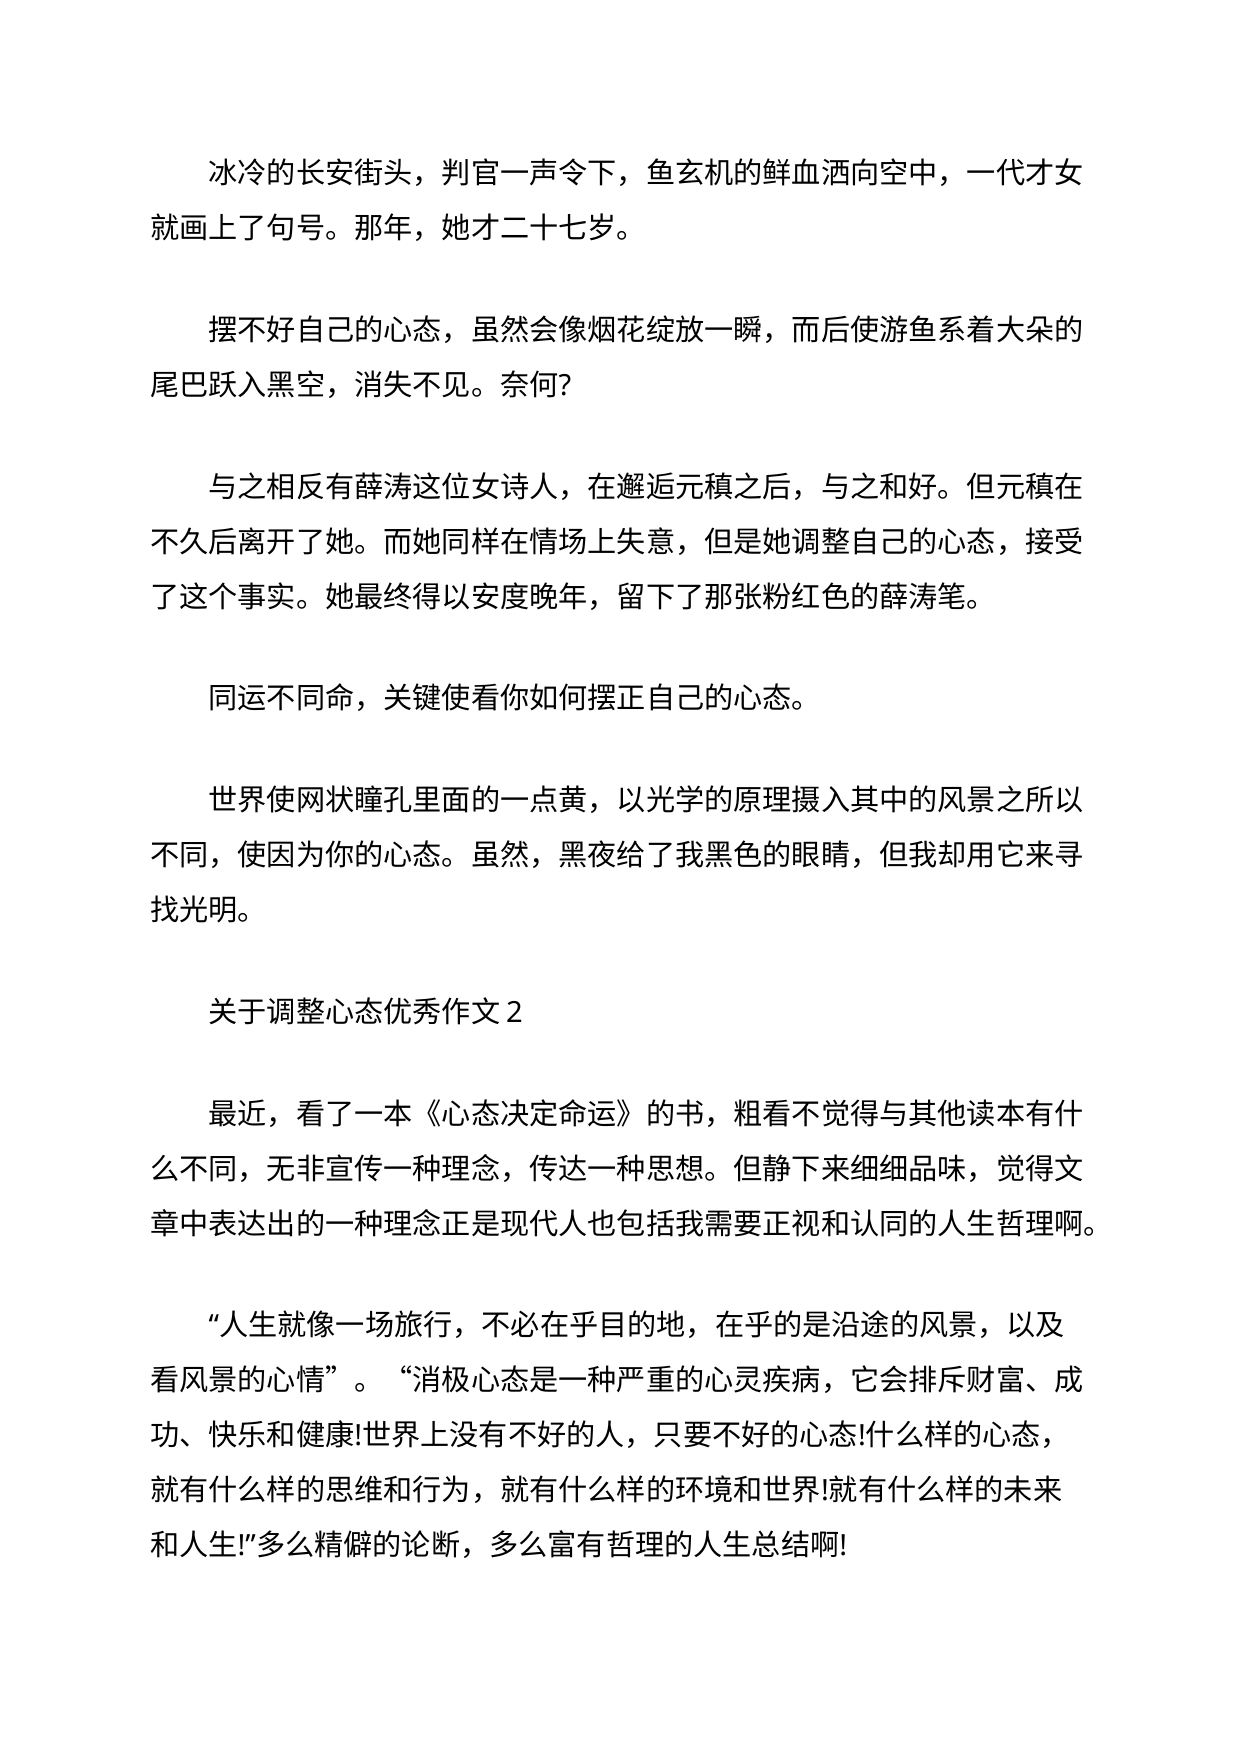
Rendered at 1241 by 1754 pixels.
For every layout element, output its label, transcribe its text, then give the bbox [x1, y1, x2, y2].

text 关于调整心态优秀作文2 [150, 988, 1090, 1031]
text “人生就像一场旅行，不必在乎目的地，在乎的是沿途的风景，以及看风景的心情”。“消极心态是一种严重的心灵疾病，它会排斥财富、成功、快乐和健康!世界上没有不好的人，只要不好的心态!什么样的心态，就有什么样的思维和行为，就有什么样的环境和世界!就有什么样的未来和人生!”多么精僻的论断，多么富有哲理的人生总结啊! [150, 1302, 1090, 1564]
text 世界使网状瞳孔里面的一点黄，以光学的原理摄入其中的风景之所以不同，使因为你的心态。虽然，黑夜给了我黑色的眼睛，但我却用它来寻找光明。 [150, 777, 1090, 929]
text 同运不同命，关键使看你如何摆正自己的心态。 [150, 675, 1090, 717]
text 与之相反有薛涛这位女诗人，在邂逅元稹之后，与之和好。但元稹在不久后离开了她。而她同样在情场上失意，但是她调整自己的心态，接受了这个事实。她最终得以安度晚年，留下了那张粉红色的薛涛笔。 [150, 463, 1090, 616]
text 冰冷的长安街头，判官一声令下，鱼玄机的鲜血洒向空中，一代才女就画上了句号。那年，她才二十七岁。 [150, 150, 1090, 247]
text 最近，看了一本《心态决定命运》的书，粗看不觉得与其他读本有什么不同，无非宣传一种理念，传达一种思想。但静下来细细品味，觉得文章中表达出的一种理念正是现代人也包括我需要正视和认同的人生哲理啊。 [150, 1090, 1090, 1242]
text 摆不好自己的心态，虽然会像烟花绽放一瞬，而后使游鱼系着大朵的尾巴跃入黑空，消失不见。奈何? [150, 307, 1090, 404]
